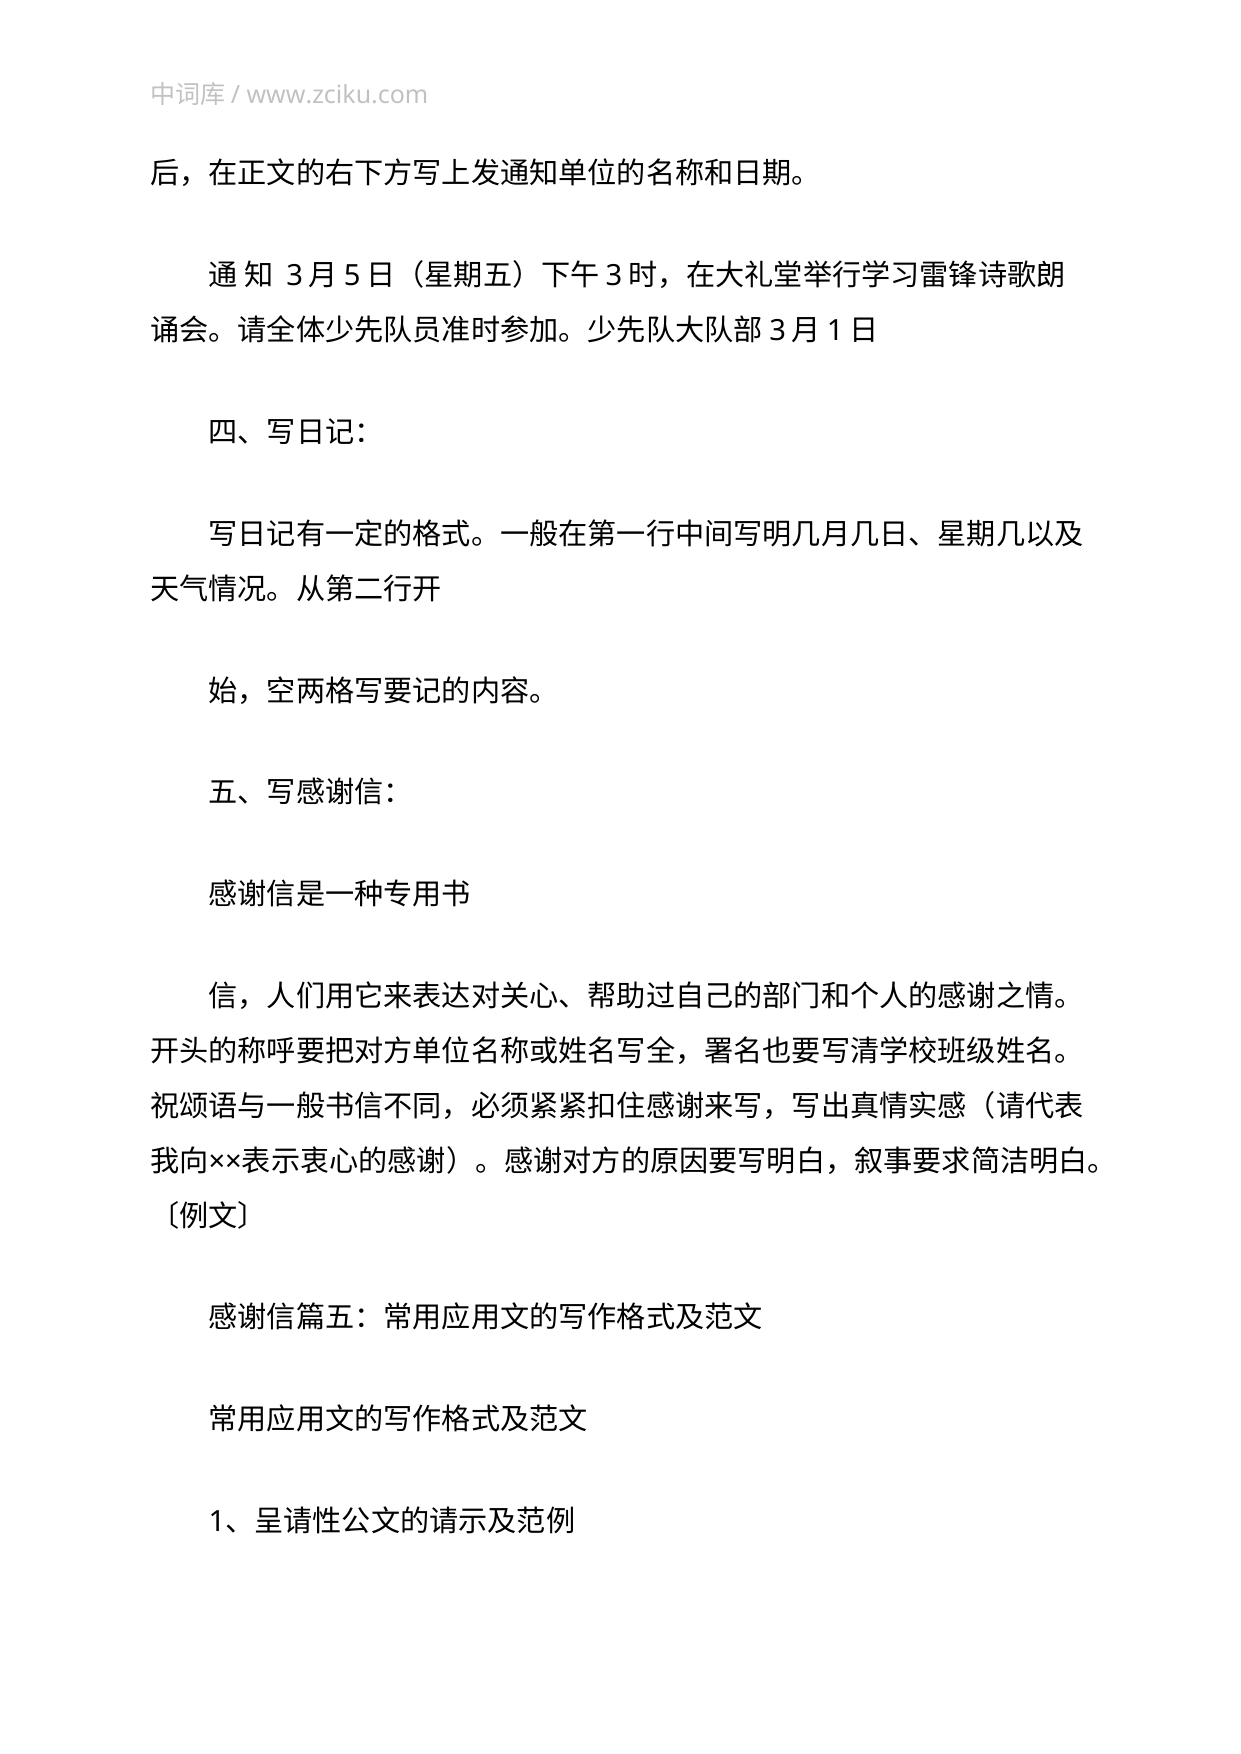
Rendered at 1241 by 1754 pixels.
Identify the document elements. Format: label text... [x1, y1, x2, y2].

text 感谢信是一种专用书 [150, 871, 1090, 913]
text 常用应用文的写作格式及范文 [150, 1396, 1090, 1438]
text 信，人们用它来表达对关心、帮助过自己的部门和个人的感谢之情。开头的称呼要把对方单位名称或姓名写全，署名也要写清学校班级姓名。祝颂语与一般书信不同，必须紧紧扣住感谢来写，写出真情实感（请代表我向××表示衷心的感谢）。感谢对方的原因要写明白，叙事要求简洁明白。〔例文〕 [150, 972, 1090, 1234]
text 写日记有一定的格式。一般在第一行中间写明几月几日、星期几以及天气情况。从第二行开 [150, 511, 1090, 608]
text 通 知 3月5日（星期五）下午3时，在大礼堂举行学习雷锋诗歌朗诵会。请全体少先队员准时参加。少先队大队部 3月1日 [150, 252, 1090, 349]
text 五、写感谢信： [150, 769, 1090, 811]
text 四、写日记： [150, 409, 1090, 451]
text 始，空两格写要记的内容。 [150, 667, 1090, 709]
text 1、呈请性公文的请示及范例 [150, 1497, 1090, 1540]
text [150, 150, 1090, 192]
text 感谢信篇五：常用应用文的写作格式及范文 [150, 1294, 1090, 1336]
